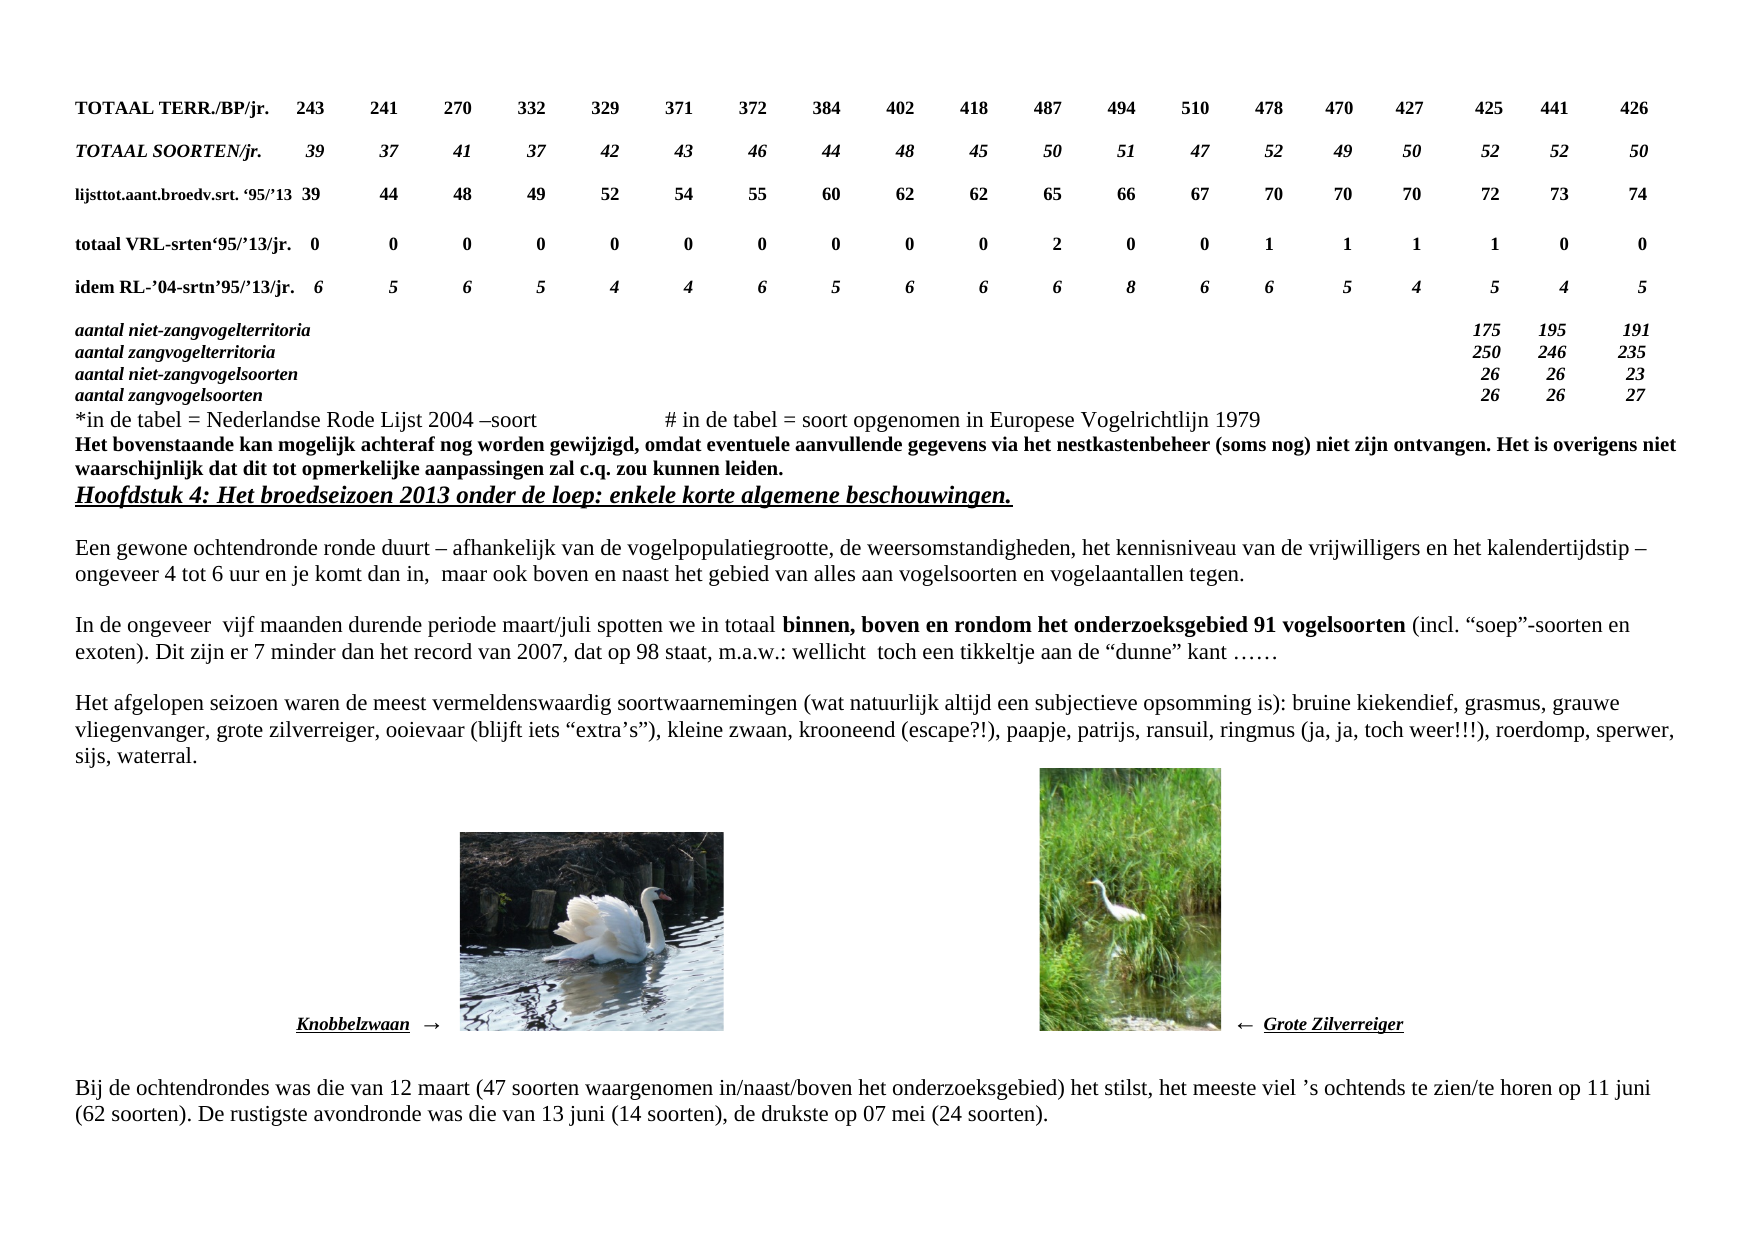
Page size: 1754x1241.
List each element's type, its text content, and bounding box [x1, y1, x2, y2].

text Een gewone ochtendronde ronde duurt – afhankelijk van de vogelpopulatiegrootte, de weersomstandigheden, het kennisniveau van de vrijwilligers en het kalendertijdstip – ongeveer 4 tot 6 uur en je komt dan in, maar ook boven en naast het gebied van alles aan vogelsoorten en vogelaantallen tegen. [75, 534, 1679, 587]
text aantal zangvogelsoorten 26 26 27 [75, 384, 1679, 406]
text TOTAAL SOORTEN/jr. 39 37 41 37 42 43 46 44 48 45 50 51 47 52 49 50 52 52 50 [75, 140, 1679, 161]
text aantal niet-zangvogelterritoria 175 195 191 [75, 319, 1679, 341]
text Hoofdstuk 4: Het broedseizoen 2013 onder de loep: enkele korte algemene beschouwingen. [75, 480, 1679, 509]
text Bij de ochtendrondes was die van 12 maart (47 soorten waargenomen in/naast/boven het onderzoeksgebied) het stilst, het meeste viel ’s ochtends te zien/te horen op 11 juni (62 soorten). De rustigste avondronde was die van 13 juni (14 soorten), de drukste op 07 mei (24 soorten). [75, 1074, 1679, 1126]
text aantal zangvogelterritoria 250 246 235 [75, 341, 1679, 362]
text lijsttot.aant.broedv.srt. ‘95/’13 39 44 48 49 52 54 55 60 62P AL TERR. =============================================================================1 1 2 + 3 2 1 1 2 2 62 65 66 67 70 70 70 72 73 74 [75, 183, 1679, 204]
text Het afgelopen seizoen waren de meest vermeldenswaardig soortwaarnemingen (wat natuurlijk altijd een subjectieve opsomming is): bruine kiekendief, grasmus, grauwe vliegenvanger, grote zilverreiger, ooievaar (blijft iets “extra’s”), kleine zwaan, krooneend (escape?!), paapje, patrijs, ransuil, ringmus (ja, ja, toch weer!!!), roerdomp, sperwer, sijs, waterral. [75, 689, 1679, 768]
text In de ongeveer vijf maanden durende periode maart/juli spotten we in totaal binnen, boven en rondom het onderzoeksgebied 91 vogelsoorten (incl. “soep”-soorten en exoten). Dit zijn er 7 minder dan het record van 2007, dat op 98 staat, m.a.w.: wellicht toch een tikkeltje aan de “dunne” kant …… [75, 612, 1679, 664]
picture [459, 832, 724, 1031]
text *in de tabel = Nederlandse Rode Lijst 2004 –soort # in de tabel = soort opgenomen in Europese Vogelrichtlijn 1979 [75, 406, 1679, 432]
text Het bovenstaande kan mogelijk achteraf nog worden gewijzigd, omdat eventuele aanvullende gegevens via het nestkastenbeheer (soms nog) niet zijn ontvangen. Het is overigens niet waarschijnlijk dat dit tot opmerkelijke aanpassingen zal c.q. zou kunnen leiden. [75, 432, 1679, 480]
text idem RL-’04-srtn’95/’13/jr. 6 5 6 5 4 4 6 5 6 6 6 8 6 6 5 4 5 4 5 [75, 276, 1679, 298]
text totaal VRL-srten‘95/’13/jr. 0 0 0 0 0 0 0 0 0 0 2 0 0 1 1 1 1 0 0 [75, 233, 1679, 255]
subtitle TOTAAL TERR./BP/jr. 243 241 270 332 329 371 372 384 402 418 487 494 510 478 470 427 425 441 426 [75, 97, 1679, 118]
picture [1039, 768, 1222, 1031]
text aantal niet-zangvogelsoorten 26 26 23 [75, 362, 1679, 384]
